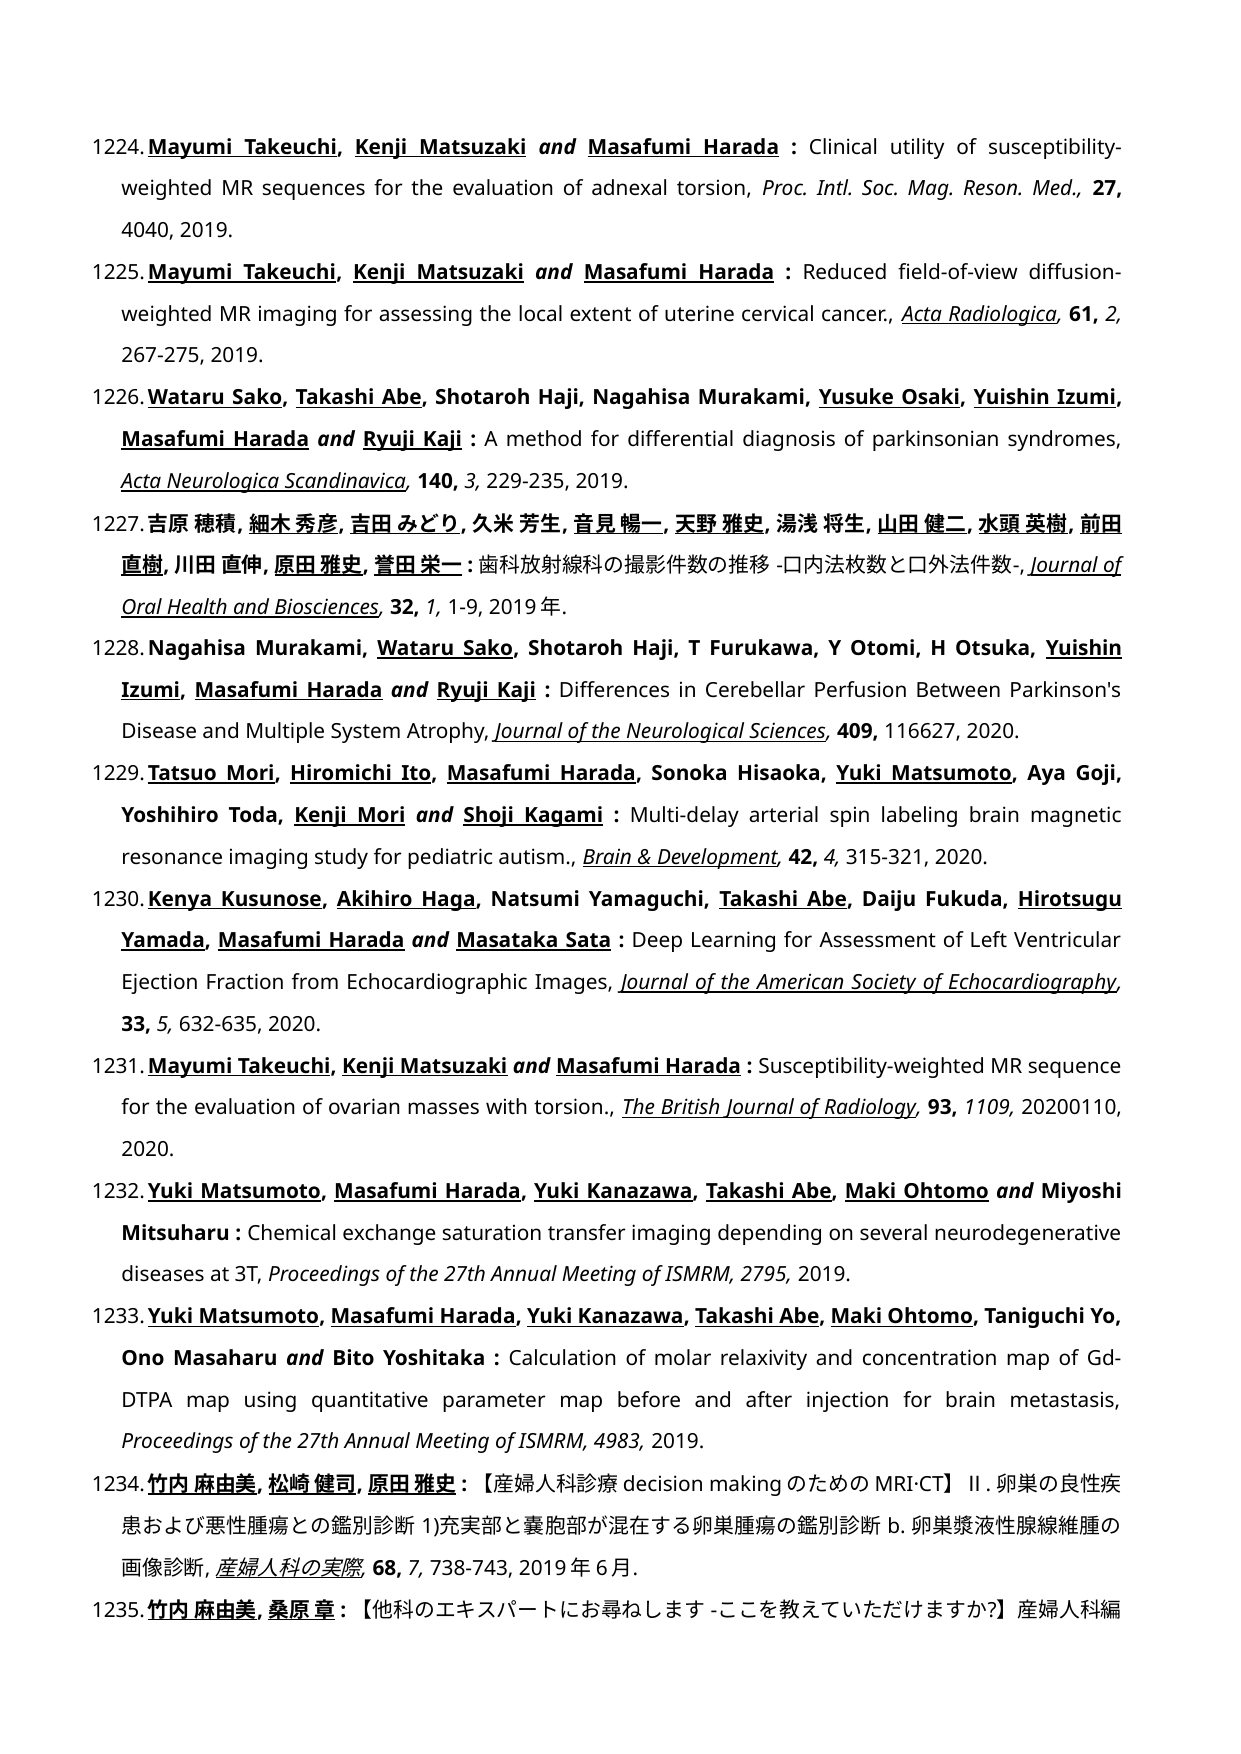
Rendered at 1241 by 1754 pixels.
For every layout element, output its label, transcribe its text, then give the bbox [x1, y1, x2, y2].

list Mayumi Takeuchi, Kenji Matsuzaki and Masafumi Harada : Clinical utility of susceptibility-weighted MR sequences for the evaluation of adnexal torsion, Proc. Intl. Soc. Mag. Reson. Med., 27, 4040, 2019. [92, 125, 1122, 250]
list Yuki Matsumoto, Masafumi Harada, Yuki Kanazawa, Takashi Abe, Maki Ohtomo, Taniguchi Yo, Ono Masaharu and Bito Yoshitaka : Calculation of molar relaxivity and concentration map of Gd-DTPA map using quantitative parameter map before and after injection for brain metastasis, Proceedings of the 27th Annual Meeting of ISMRM, 4983, 2019. [92, 1295, 1122, 1462]
list Tatsuo Mori, Hiromichi Ito, Masafumi Harada, Sonoka Hisaoka, Yuki Matsumoto, Aya Goji, Yoshihiro Toda, Kenji Mori and Shoji Kagami : Multi-delay arterial spin labeling brain magnetic resonance imaging study for pediatric autism., Brain & Development, 42, 4, 315-321, 2020. [92, 752, 1122, 877]
list 竹内 麻由美, 松崎 健司, 原田 雅史 : 【産婦人科診療decision makingのためのMRI·CT】Ⅱ. 卵巣の良性疾患および悪性腫瘍との鑑別診断 1)充実部と嚢胞部が混在する卵巣腫瘍の鑑別診断 b. 卵巣漿液性腺線維腫の画像診断, 産婦人科の実際, 68, 7, 738-743, 2019年6月. [92, 1462, 1122, 1587]
list Wataru Sako, Takashi Abe, Shotaroh Haji, Nagahisa Murakami, Yusuke Osaki, Yuishin Izumi, Masafumi Harada and Ryuji Kaji : A method for differential diagnosis of parkinsonian syndromes, Acta Neurologica Scandinavica, 140, 3, 229-235, 2019. [92, 376, 1122, 501]
list Nagahisa Murakami, Wataru Sako, Shotaroh Haji, T Furukawa, Y Otomi, H Otsuka, Yuishin Izumi, Masafumi Harada and Ryuji Kaji : Differences in Cerebellar Perfusion Between Parkinson's Disease and Multiple System Atrophy, Journal of the Neurological Sciences, 409, 116627, 2020. [92, 626, 1122, 752]
list Mayumi Takeuchi, Kenji Matsuzaki and Masafumi Harada : Reduced field-of-view diffusion-weighted MR imaging for assessing the local extent of uterine cervical cancer., Acta Radiologica, 61, 2, 267-275, 2019. [92, 250, 1122, 376]
list 吉原 穂積, 細木 秀彦, 吉田 みどり, 久米 芳生, 音見 暢一, 天野 雅史, 湯浅 将生, 山田 健二, 水頭 英樹, 前田 直樹, 川田 直伸, 原田 雅史, 誉田 栄一 : 歯科放射線科の撮影件数の推移 -口内法枚数と口外法件数-, Journal of Oral Health and Biosciences, 32, 1, 1-9, 2019年. [92, 501, 1122, 626]
list Yuki Matsumoto, Masafumi Harada, Yuki Kanazawa, Takashi Abe, Maki Ohtomo and Miyoshi Mitsuharu : Chemical exchange saturation transfer imaging depending on several neurodegenerative diseases at 3T, Proceedings of the 27th Annual Meeting of ISMRM, 2795, 2019. [92, 1169, 1122, 1295]
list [92, 1587, 1122, 1629]
list Mayumi Takeuchi, Kenji Matsuzaki and Masafumi Harada : Susceptibility-weighted MR sequence for the evaluation of ovarian masses with torsion., The British Journal of Radiology, 93, 1109, 20200110, 2020. [92, 1044, 1122, 1169]
list Kenya Kusunose, Akihiro Haga, Natsumi Yamaguchi, Takashi Abe, Daiju Fukuda, Hirotsugu Yamada, Masafumi Harada and Masataka Sata : Deep Learning for Assessment of Left Ventricular Ejection Fraction from Echocardiographic Images, Journal of the American Society of Echocardiography, 33, 5, 632-635, 2020. [92, 877, 1122, 1044]
